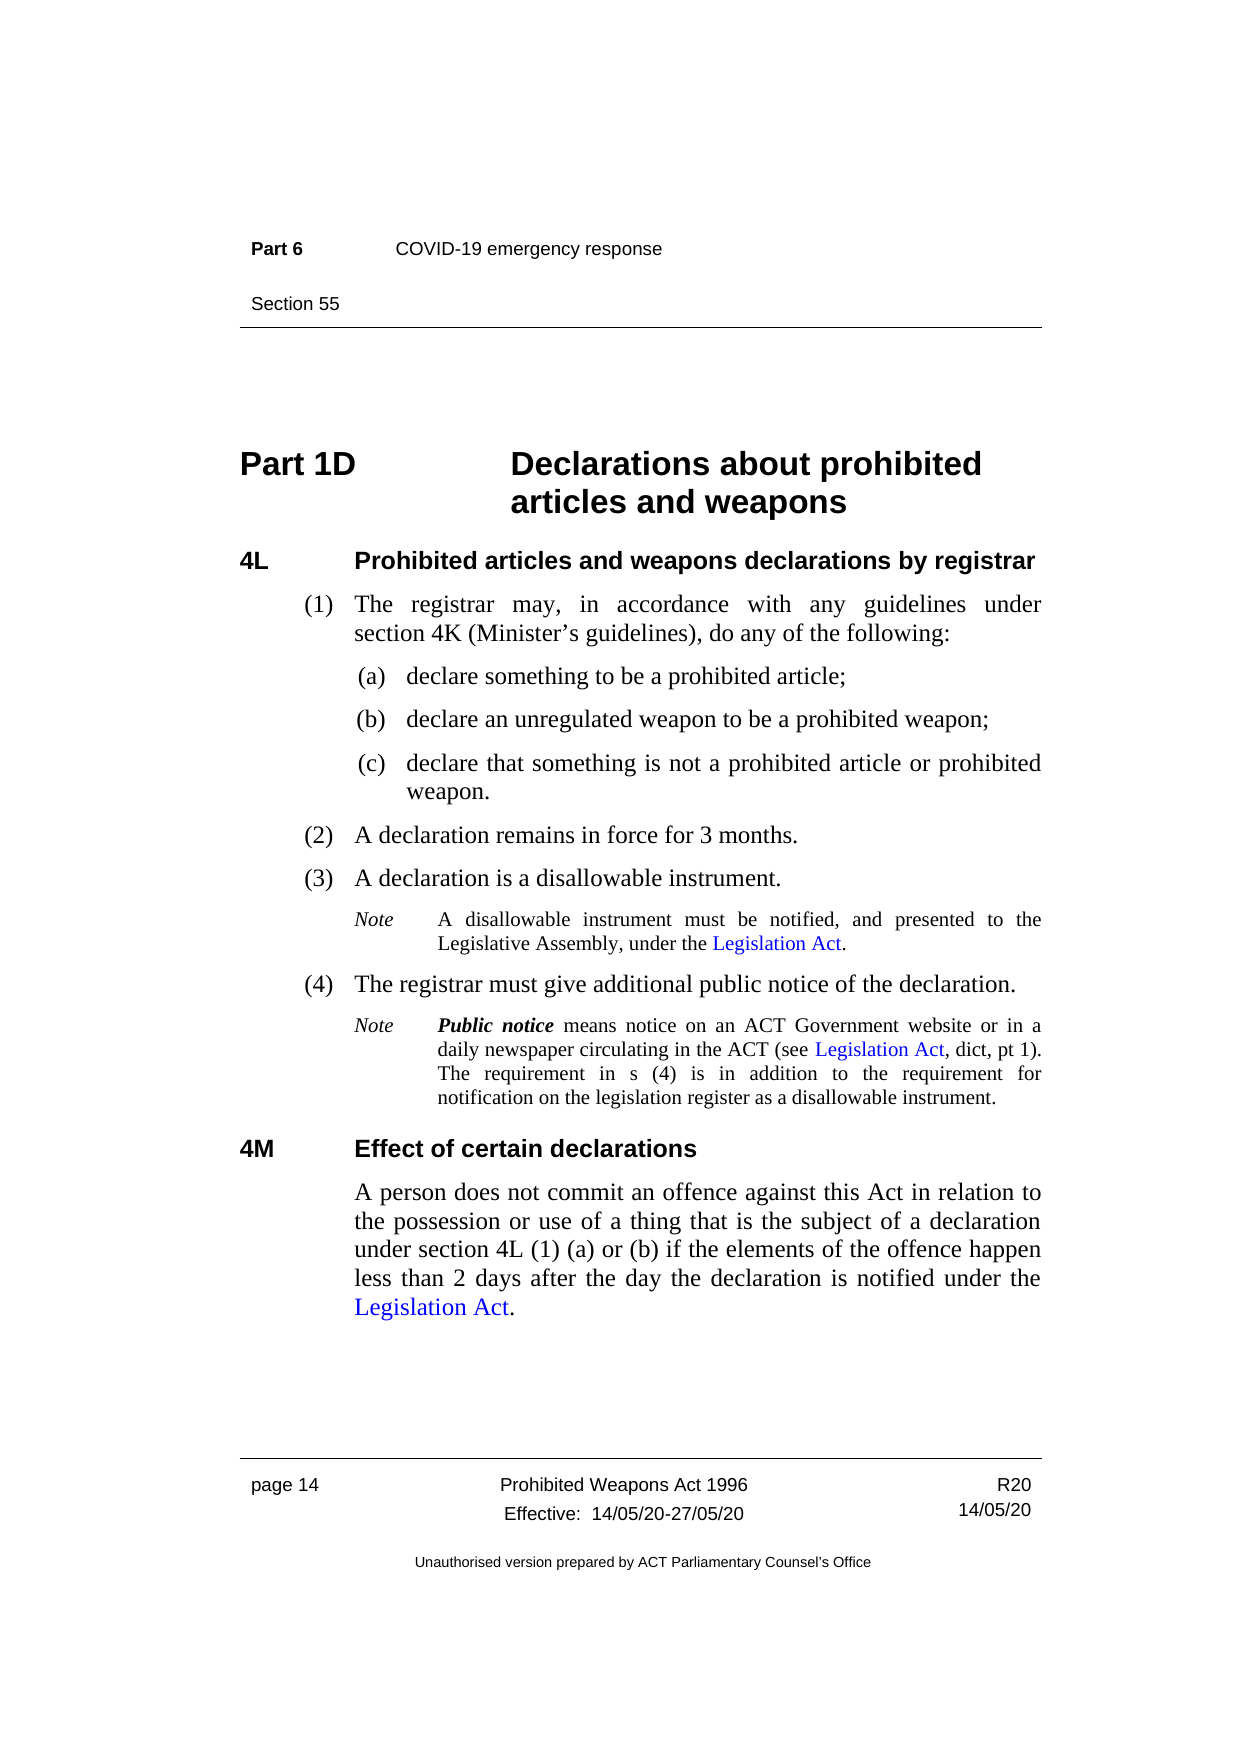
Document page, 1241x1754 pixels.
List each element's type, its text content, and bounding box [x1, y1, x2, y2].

text (a) declare something to be a prohibited article; [239, 661, 1042, 690]
text Part 1D Declarations about prohibited articles and weapons [239, 444, 1042, 521]
text Note Public notice means notice on an ACT Government website or in a daily newspaper circulating in the ACT (see Legislation Act, dict, pt 1). The requirement in s (4) is in addition to the requirement for notification on the legislation register as a disallowable instrument. [354, 1012, 1042, 1109]
text 4L Prohibited articles and weapons declarations by registrar [239, 546, 1042, 574]
text (3) A declaration is a disallowable instrument. [239, 863, 1042, 892]
text (c) declare that something is not a prohibited article or prohibited weapon. [239, 748, 1042, 805]
text (2) A declaration remains in force for 3 months. [239, 820, 1042, 848]
text Note A disallowable instrument must be notified, and presented to the Legislative Assembly, under the Legislation Act. [354, 906, 1042, 954]
text 4M Effect of certain declarations [239, 1134, 1042, 1162]
text A person does not commit an offence against this Act in relation to the possession or use of a thing that is the subject of a declaration under section 4L (1) (a) or (b) if the elements of the offence happen less than 2 days after the day the declaration is notified under the Legislation Act. [354, 1177, 1042, 1321]
text (4) The registrar must give additional public notice of the declaration. [239, 969, 1042, 998]
text (1) The registrar may, in accordance with any guidelines under section 4K (Minister’s guidelines), do any of the following: [239, 589, 1042, 646]
text (b) declare an unregulated weapon to be a prohibited weapon; [239, 704, 1042, 733]
